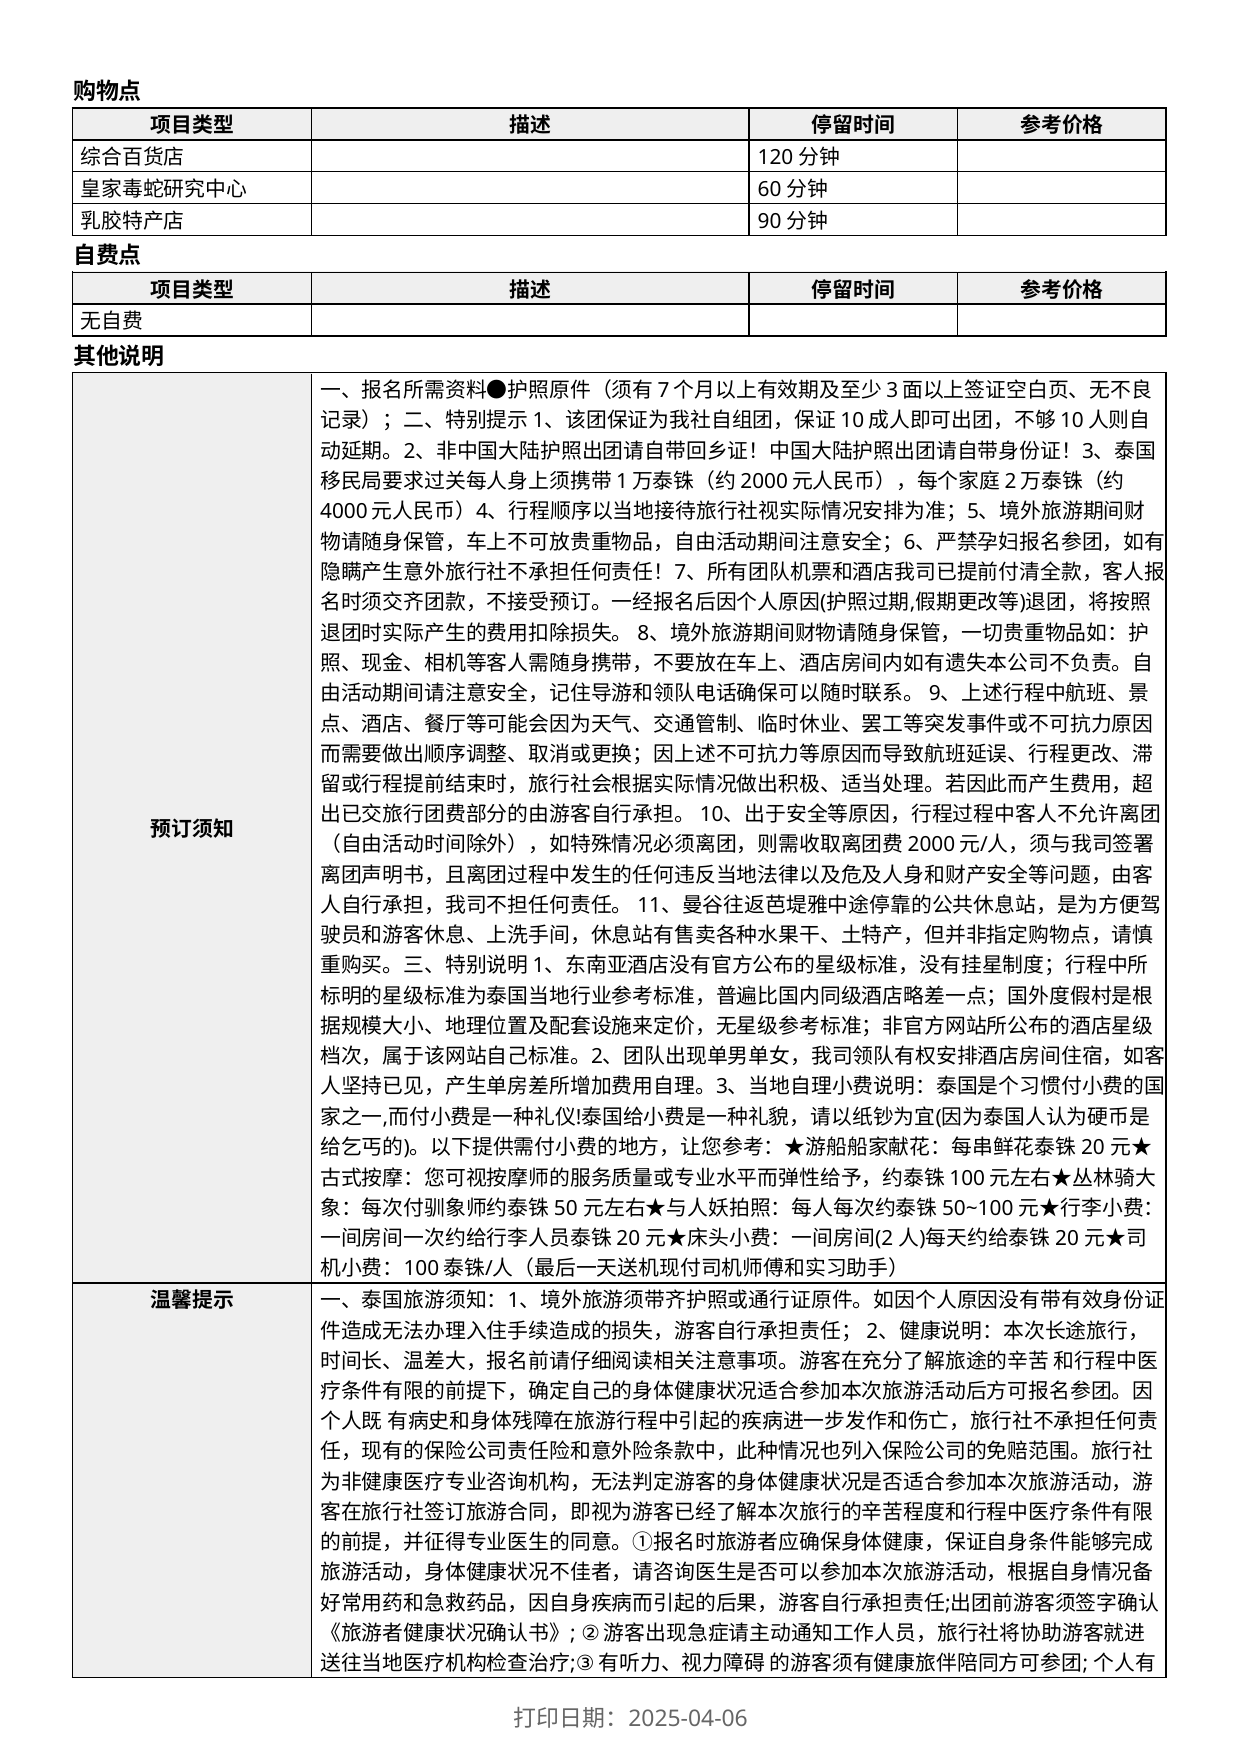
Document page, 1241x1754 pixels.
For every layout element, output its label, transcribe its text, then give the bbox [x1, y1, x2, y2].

table_cell 综合百货店 [73, 141, 311, 171]
table_cell [958, 141, 1165, 171]
table_cell 温馨提示 [73, 1284, 311, 1677]
table_cell 皇家毒蛇研究中心 [73, 172, 311, 203]
table_cell [750, 305, 957, 335]
table_cell [958, 204, 1165, 234]
text 购物点 [73, 73, 1167, 106]
table_cell [312, 204, 748, 234]
table_cell 120 分钟 [750, 141, 957, 171]
table_cell 无自费 [73, 305, 311, 335]
table_cell [312, 172, 748, 203]
text 自费点 [73, 237, 1167, 270]
table_header 参考价格 [958, 109, 1165, 139]
table_header 参考价格 [958, 273, 1165, 303]
table_cell [312, 141, 748, 171]
table_header 项目类型 [73, 273, 311, 303]
table_cell [312, 305, 748, 335]
table_header 预订须知 [73, 373, 311, 1282]
table_header 描述 [312, 109, 748, 139]
table_cell 乳胶特产店 [73, 204, 311, 234]
table_cell 一、泰国旅游须知： [312, 1284, 1165, 1677]
table_header 停留时间 [750, 109, 957, 139]
table_cell 60 分钟 [750, 172, 957, 203]
table_cell 90 分钟 [750, 204, 957, 234]
table_cell [958, 172, 1165, 203]
text 其他说明 [73, 338, 1167, 371]
table_header 一、报名所需资料 [312, 373, 1165, 1282]
table_header 项目类型 [73, 109, 311, 139]
table_header 停留时间 [750, 273, 957, 303]
table_cell [958, 305, 1165, 335]
table_header 描述 [312, 273, 748, 303]
